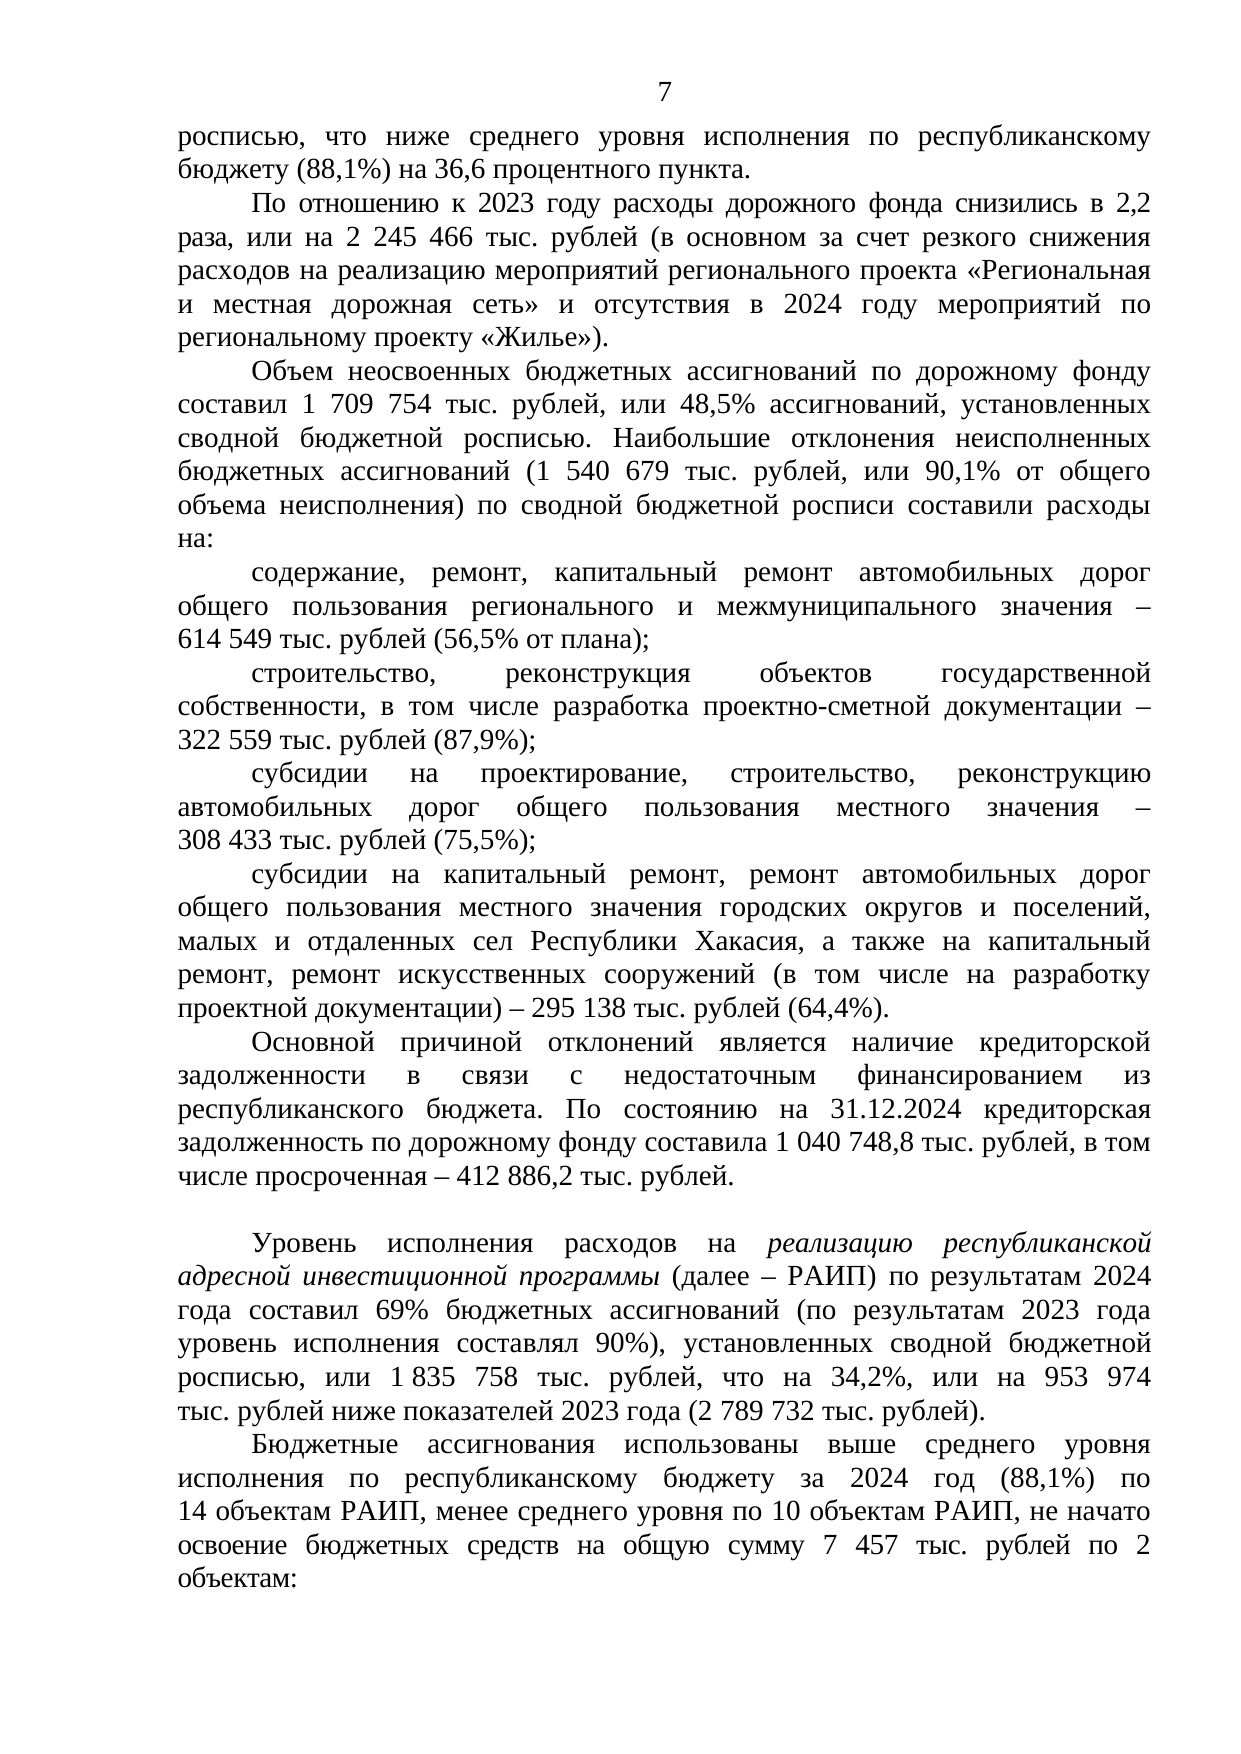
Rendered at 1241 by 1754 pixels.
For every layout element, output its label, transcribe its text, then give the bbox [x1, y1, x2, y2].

text содержание, ремонт, капитальный ремонт автомобильных дорог общего пользования регионального и межмуниципального значения – 614 549 тыс. рублей (56,5% от плана); [177, 554, 1152, 655]
text субсидии на проектирование, строительство, реконструкцию автомобильных дорог общего пользования местного значения – 308 433 тыс. рублей (75,5%); [177, 755, 1152, 856]
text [177, 118, 1152, 185]
text Уровень исполнения расходов на реализацию республиканской адресной инвестиционной программы (далее – РАИП) по результатам 2024 года составил 69% бюджетных ассигнований (по результатам 2023 года уровень исполнения составлял 90%), установленных сводной бюджетной росписью, или 1 835 758 тыс. рублей, что на 34,2%, или на 953 974 тыс. рублей ниже показателей 2023 года (2 789 732 тыс. рублей). [177, 1225, 1152, 1426]
text Объем неосвоенных бюджетных ассигнований по дорожному фонду составил 1 709 754 тыс. рублей, или 48,5% ассигнований, установленных сводной бюджетной росписью. Наибольшие отклонения неисполненных бюджетных ассигнований (1 540 679 тыс. рублей, или 90,1% от общего объема неисполнения) по сводной бюджетной росписи составили расходы на: [177, 353, 1152, 554]
text По отношению к 2023 году расходы дорожного фонда снизились в 2,2 раза, или на 2 245 466 тыс. рублей (в основном за счет резкого снижения расходов на реализацию мероприятий регионального проекта «Региональная и местная дорожная сеть» и отсутствия в 2024 году мероприятий по региональному проекту «Жилье»). [177, 185, 1152, 353]
text строительство, реконструкция объектов государственной собственности, в том числе разработка проектно-сметной документации – 322 559 тыс. рублей (87,9%); [177, 655, 1152, 755]
text Основной причиной отклонений является наличие кредиторской задолженности в связи с недостаточным финансированием из республиканского бюджета. По состоянию на 31.12.2024 кредиторская задолженность по дорожному фонду составила 1 040 748,8 тыс. рублей, в том числе просроченная – 412 886,2 тыс. рублей. [177, 1024, 1152, 1191]
text субсидии на капитальный ремонт, ремонт автомобильных дорог общего пользования местного значения городских округов и поселений, малых и отдаленных сел Республики Хакасия, а также на капитальный ремонт, ремонт искусственных сооружений (в том числе на разработку проектной документации) – 295 138 тыс. рублей (64,4%). [177, 856, 1152, 1024]
text Бюджетные ассигнования использованы выше среднего уровня исполнения по республиканскому бюджету за 2024 год (88,1%) по 14 объектам РАИП, менее среднего уровня по 10 объектам РАИП, не начато освоение бюджетных средств на общую сумму 7 457 тыс. рублей по 2 объектам: [177, 1426, 1152, 1594]
